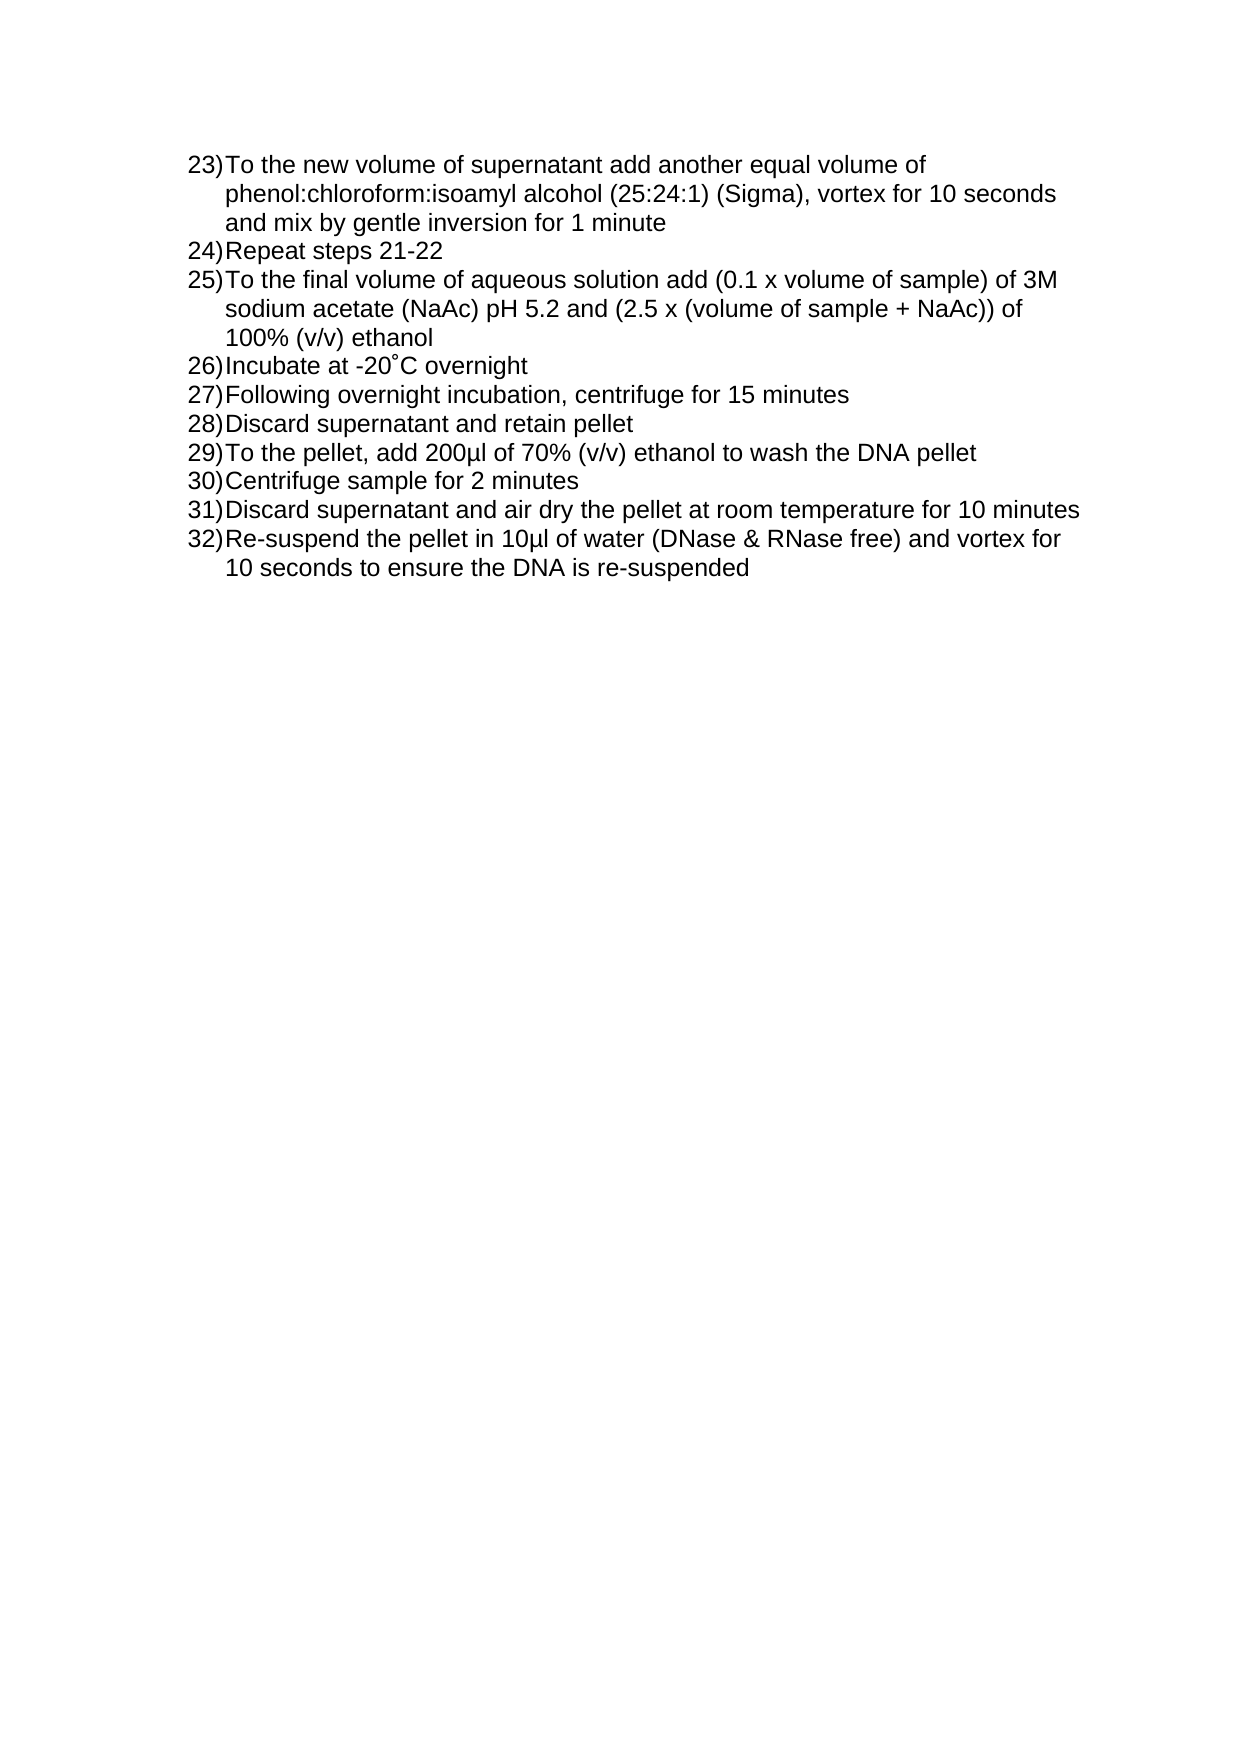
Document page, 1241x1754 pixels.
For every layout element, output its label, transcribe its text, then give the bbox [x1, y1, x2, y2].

list Re-suspend the pellet in 10µl of water (DNase & RNase free) and vortex for 10 seconds to ensure the DNA is re-suspended [187, 524, 1090, 581]
list Discard supernatant and retain pellet [187, 409, 1090, 437]
list Following overnight incubation, centrifuge for 15 minutes [187, 380, 1090, 409]
list To the pellet, add 200µl of 70% (v/v) ethanol to wash the DNA pellet [187, 437, 1090, 466]
list To the final volume of aqueous solution add (0.1 x volume of sample) of 3M sodium acetate (NaAc) pH 5.2 and (2.5 x (volume of sample + NaAc)) of 100% (v/v) ethanol [187, 265, 1090, 351]
list Incubate at -20˚C overnight [187, 351, 1090, 380]
list Repeat steps 21-22 [187, 236, 1090, 265]
list Discard supernatant and air dry the pellet at room temperature for 10 minutes [187, 495, 1090, 524]
list Centrifuge sample for 2 minutes [187, 466, 1090, 495]
list To the new volume of supernatant add another equal volume of phenol:chloroform:isoamyl alcohol (25:24:1) (Sigma), vortex for 10 seconds and mix by gentle inversion for 1 minute [187, 150, 1090, 236]
